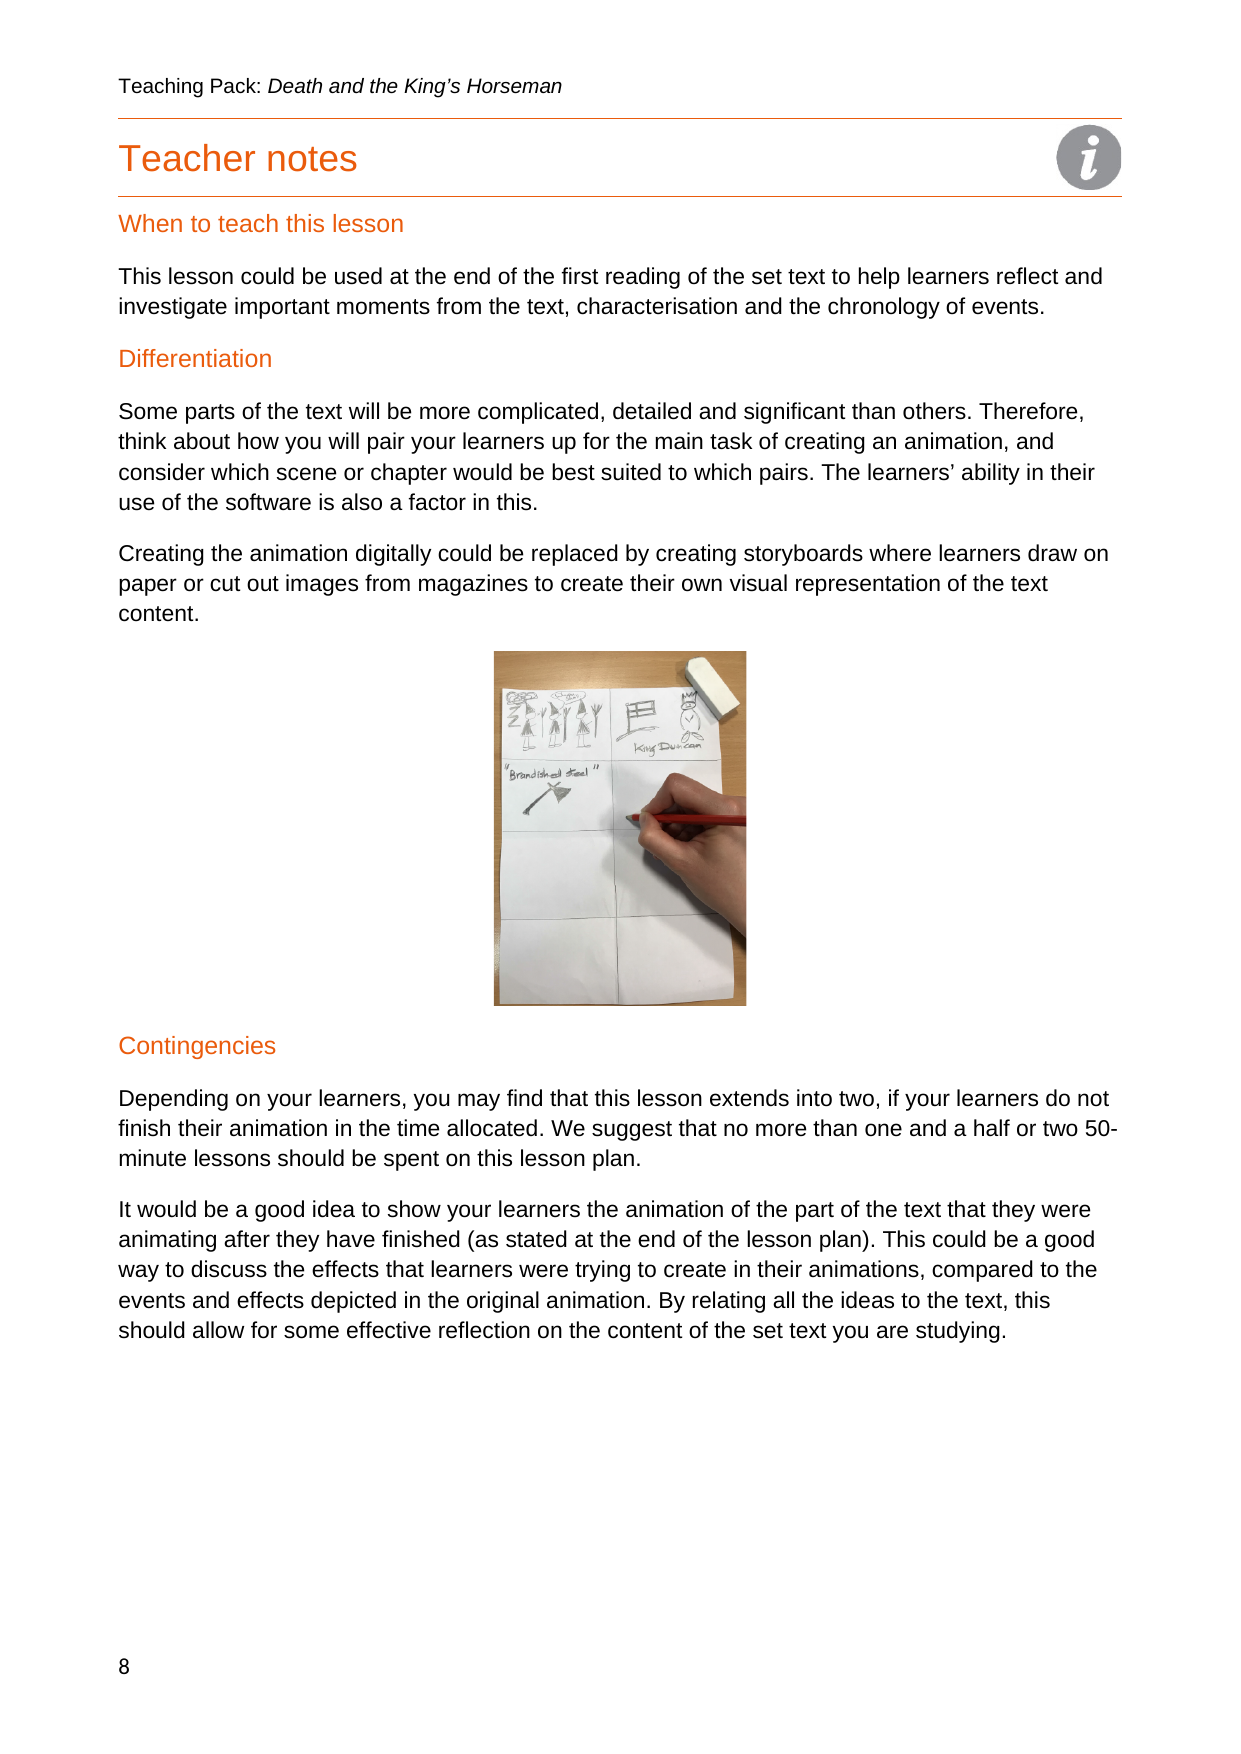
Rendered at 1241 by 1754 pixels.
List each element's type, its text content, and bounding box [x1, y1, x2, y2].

text Creating the animation digitally could be replaced by creating storyboards where learners draw on paper or cut out images from magazines to create their own visual representation of the text content. [118, 540, 1122, 627]
text Some parts of the text will be more complicated, detailed and significant than others. Therefore, think about how you will pair your learners up for the main task of creating an animation, and consider which scene or chapter would be best suited to which pairs. The learners’ ability in their use of the software is also a factor in this. [118, 398, 1122, 515]
text Depending on your learners, you may find that this lesson extends into two, if your learners do not finish their animation in the time allocated. We suggest that no more than one and a half or two 50-minute lessons should be spent on this lesson plan. [118, 1084, 1122, 1171]
text Differentiation [118, 344, 1122, 373]
picture [493, 651, 747, 1006]
text When to teach this lesson [118, 209, 1122, 238]
text It would be a good idea to show your learners the animation of the part of the text that they were animating after they have finished (as stated at the end of the lesson plan). This could be a good way to discuss the effects that learners were trying to create in their animations, compared to the events and effects depicted in the original animation. By relating all the ideas to the text, this should allow for some effective reflection on the content of the set text you are studying. [118, 1196, 1122, 1343]
text Teacher notes [118, 119, 1122, 196]
text This lesson could be used at the end of the first reading of the set text to help learners reflect and investigate important moments from the text, characterisation and the chronology of events. [118, 263, 1122, 319]
text Contingencies [118, 1031, 1122, 1059]
